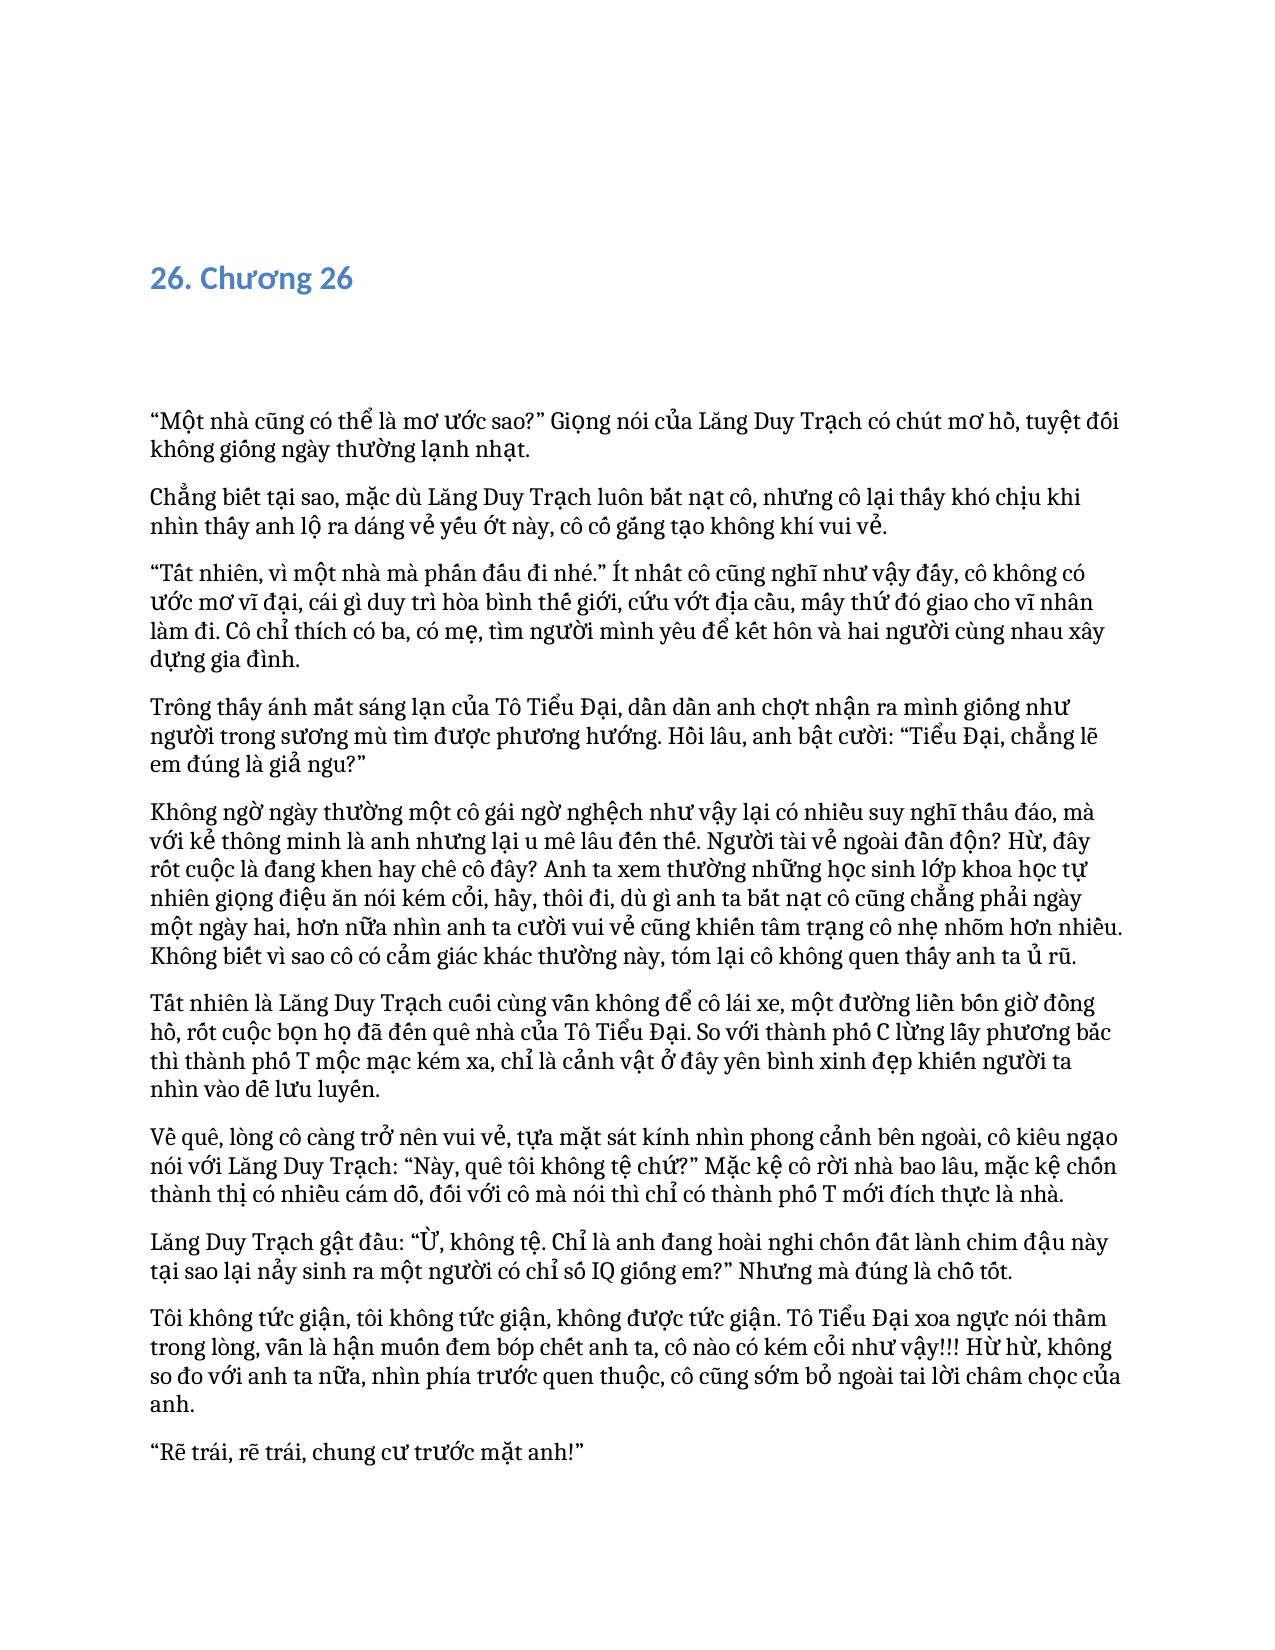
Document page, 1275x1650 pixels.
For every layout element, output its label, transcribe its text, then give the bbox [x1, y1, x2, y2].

text Không ngờ ngày thường một cô gái ngờ nghệch như vậy lại có nhiều suy nghĩ thấu đáo, mà với kẻ thông minh là anh nhưng lại u mê lâu đến thế. Người tài vẻ ngoài đần độn? Hừ, đây rốt cuộc là đang khen hay chê cô đây? Anh ta xem thường những học sinh lớp khoa học tự nhiên giọng điệu ăn nói kém cỏi, hầy, thôi đi, dù gì anh ta bắt nạt cô cũng chẳng phải ngày một ngày hai, hơn nữa nhìn anh ta cười vui vẻ cũng khiến tâm trạng cô nhẹ nhõm hơn nhiều. Không biết vì sao cô có cảm giác khác thường này, tóm lại cô không quen thấy anh ta ủ rũ. [150, 798, 1125, 970]
text Trông thấy ánh mắt sáng lạn của Tô Tiểu Đại, dần dần anh chợt nhận ra mình giống như người trong sương mù tìm được phương hướng. Hồi lâu, anh bật cười: “Tiểu Đại, chẳng lẽ em đúng là giả ngu?” [150, 693, 1125, 779]
text Chẳng biết tại sao, mặc dù Lăng Duy Trạch luôn bắt nạt cô, nhưng cô lại thấy khó chịu khi nhìn thấy anh lộ ra dáng vẻ yếu ớt này, cô cố gắng tạo không khí vui vẻ. [150, 483, 1125, 540]
text “Một nhà cũng có thể là mơ ước sao?” Giọng nói của Lăng Duy Trạch có chút mơ hồ, tuyệt đối không giống ngày thường lạnh nhạt. [150, 407, 1125, 464]
subtitle 26. Chương 26 [150, 257, 1125, 298]
text Lăng Duy Trạch gật đầu: “Ừ, không tệ. Chỉ là anh đang hoài nghi chốn đất lành chim đậu này tại sao lại nảy sinh ra một người có chỉ số IQ giống em?” Nhưng mà đúng là chỗ tốt. [150, 1228, 1125, 1285]
text Tôi không tức giận, tôi không tức giận, không được tức giận. Tô Tiểu Đại xoa ngực nói thầm trong lòng, vẫn là hận muốn đem bóp chết anh ta, cô nào có kém cỏi như vậy!!! Hừ hừ, không so đo với anh ta nữa, nhìn phía trước quen thuộc, cô cũng sớm bỏ ngoài tai lời châm chọc của anh. [150, 1304, 1125, 1419]
text Tất nhiên là Lăng Duy Trạch cuối cùng vẫn không để cô lái xe, một đường liền bốn giờ đồng hồ, rốt cuộc bọn họ đã đến quê nhà của Tô Tiểu Đại. So với thành phố C lừng lẫy phương bắc thì thành phố T mộc mạc kém xa, chỉ là cảnh vật ở đây yên bình xinh đẹp khiến người ta nhìn vào dễ lưu luyến. [150, 989, 1125, 1104]
text Về quê, lòng cô càng trở nên vui vẻ, tựa mặt sát kính nhìn phong cảnh bên ngoài, cô kiêu ngạo nói với Lăng Duy Trạch: “Này, quê tôi không tệ chứ?” Mặc kệ cô rời nhà bao lâu, mặc kệ chốn thành thị có nhiều cám dỗ, đối với cô mà nói thì chỉ có thành phố T mới đích thực là nhà. [150, 1123, 1125, 1209]
text “Rẽ trái, rẽ trái, chung cư trước mặt anh!” [150, 1438, 1125, 1467]
text “Tất nhiên, vì một nhà mà phấn đấu đi nhé.” Ít nhất cô cũng nghĩ như vậy đấy, cô không có ước mơ vĩ đại, cái gì duy trì hòa bình thế giới, cứu vớt địa cầu, mấy thứ đó giao cho vĩ nhân làm đi. Cô chỉ thích có ba, có mẹ, tìm người mình yêu để kết hôn và hai người cùng nhau xây dựng gia đình. [150, 559, 1125, 674]
